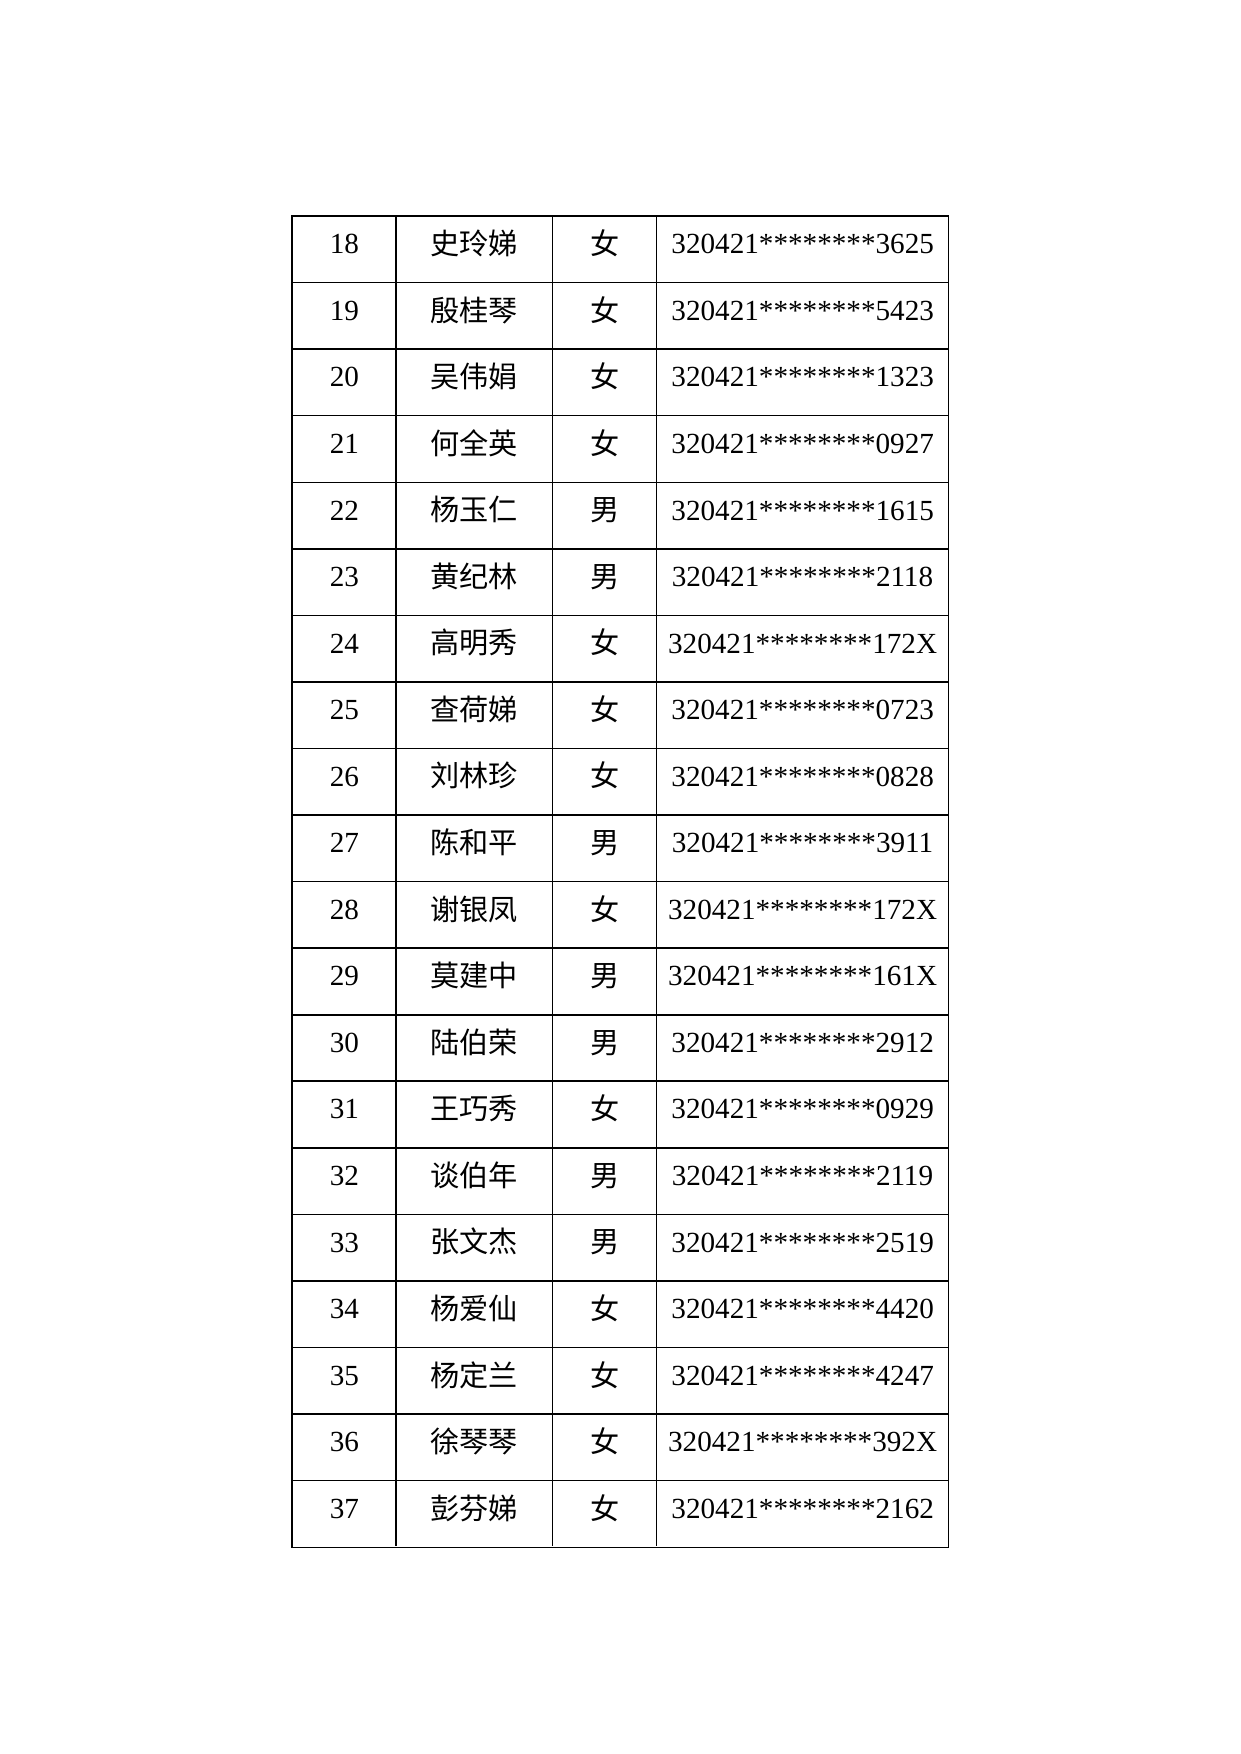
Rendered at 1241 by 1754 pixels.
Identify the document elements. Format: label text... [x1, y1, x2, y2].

table_cell 23 [293, 550, 395, 614]
table_cell 王巧秀 [397, 1082, 552, 1147]
table_cell 谈伯年 [397, 1149, 552, 1213]
table_cell 张文杰 [397, 1215, 552, 1280]
table_cell 36 [293, 1415, 395, 1480]
table_cell 查荷娣 [397, 683, 552, 748]
table_cell 320421********2119 [657, 1149, 948, 1213]
table_cell 320421********0927 [657, 416, 948, 481]
table_cell 史玲娣 [397, 217, 552, 282]
table_cell 女 [553, 683, 656, 748]
table_cell 女 [553, 749, 656, 814]
table_cell 320421********0828 [657, 749, 948, 814]
table_cell 女 [553, 283, 656, 348]
table_cell 何全英 [397, 416, 552, 481]
table_cell 女 [553, 1282, 656, 1347]
table_cell 18 [293, 217, 395, 282]
table_cell 320421********0929 [657, 1082, 948, 1147]
table_cell 320421********1323 [657, 350, 948, 415]
table_cell 陈和平 [397, 816, 552, 881]
table_cell 男 [553, 483, 656, 548]
table_cell 男 [553, 550, 656, 614]
table_cell 34 [293, 1282, 395, 1347]
table_cell 女 [553, 1082, 656, 1147]
table_cell 殷桂琴 [397, 283, 552, 348]
table_cell 男 [553, 1149, 656, 1213]
table_cell 女 [553, 616, 656, 681]
table_cell 320421********2118 [657, 550, 948, 614]
table_cell 320421********172X [657, 882, 948, 947]
table_cell 男 [553, 949, 656, 1014]
table_cell 19 [293, 283, 395, 348]
table_cell 21 [293, 416, 395, 481]
table_cell 35 [293, 1348, 395, 1413]
table_cell 谢银凤 [397, 882, 552, 947]
table_cell 女 [553, 882, 656, 947]
table_cell 29 [293, 949, 395, 1014]
table_cell 陆伯荣 [397, 1016, 552, 1080]
table_cell 320421********4420 [657, 1282, 948, 1347]
table_cell 女 [553, 1348, 656, 1413]
table_cell 黄纪林 [397, 550, 552, 614]
table_cell 20 [293, 350, 395, 415]
table_cell 320421********161X [657, 949, 948, 1014]
table_cell 320421********172X [657, 616, 948, 681]
table_cell 26 [293, 749, 395, 814]
table_cell 男 [553, 1016, 656, 1080]
table_cell 女 [553, 217, 656, 282]
table_cell 320421********1615 [657, 483, 948, 548]
table_cell 22 [293, 483, 395, 548]
table_cell 杨定兰 [397, 1348, 552, 1413]
table_cell 徐琴琴 [397, 1415, 552, 1480]
table_cell 320421********2162 [657, 1481, 948, 1546]
table_cell 28 [293, 882, 395, 947]
table_cell 320421********2519 [657, 1215, 948, 1280]
table_cell 320421********4247 [657, 1348, 948, 1413]
table_cell 男 [553, 1215, 656, 1280]
table_cell 27 [293, 816, 395, 881]
table_cell 高明秀 [397, 616, 552, 681]
table_cell 31 [293, 1082, 395, 1147]
table_cell 吴伟娟 [397, 350, 552, 415]
table_cell 杨爱仙 [397, 1282, 552, 1347]
table_cell 24 [293, 616, 395, 681]
table_cell 320421********3911 [657, 816, 948, 881]
table_cell 女 [553, 1481, 656, 1546]
table_cell 莫建中 [397, 949, 552, 1014]
table_cell 男 [553, 816, 656, 881]
table_cell 37 [293, 1481, 395, 1546]
table_cell 320421********0723 [657, 683, 948, 748]
table_cell 杨玉仁 [397, 483, 552, 548]
table_cell 33 [293, 1215, 395, 1280]
table_cell 320421********2912 [657, 1016, 948, 1080]
table_cell 彭芬娣 [397, 1481, 552, 1546]
table_cell 32 [293, 1149, 395, 1213]
table_cell 25 [293, 683, 395, 748]
table_cell 320421********5423 [657, 283, 948, 348]
table_cell 女 [553, 1415, 656, 1480]
table_cell 女 [553, 416, 656, 481]
table_cell 30 [293, 1016, 395, 1080]
table_cell 320421********3625 [657, 217, 948, 282]
table_cell 女 [553, 350, 656, 415]
table_cell 刘林珍 [397, 749, 552, 814]
table_cell 320421********392X [657, 1415, 948, 1480]
